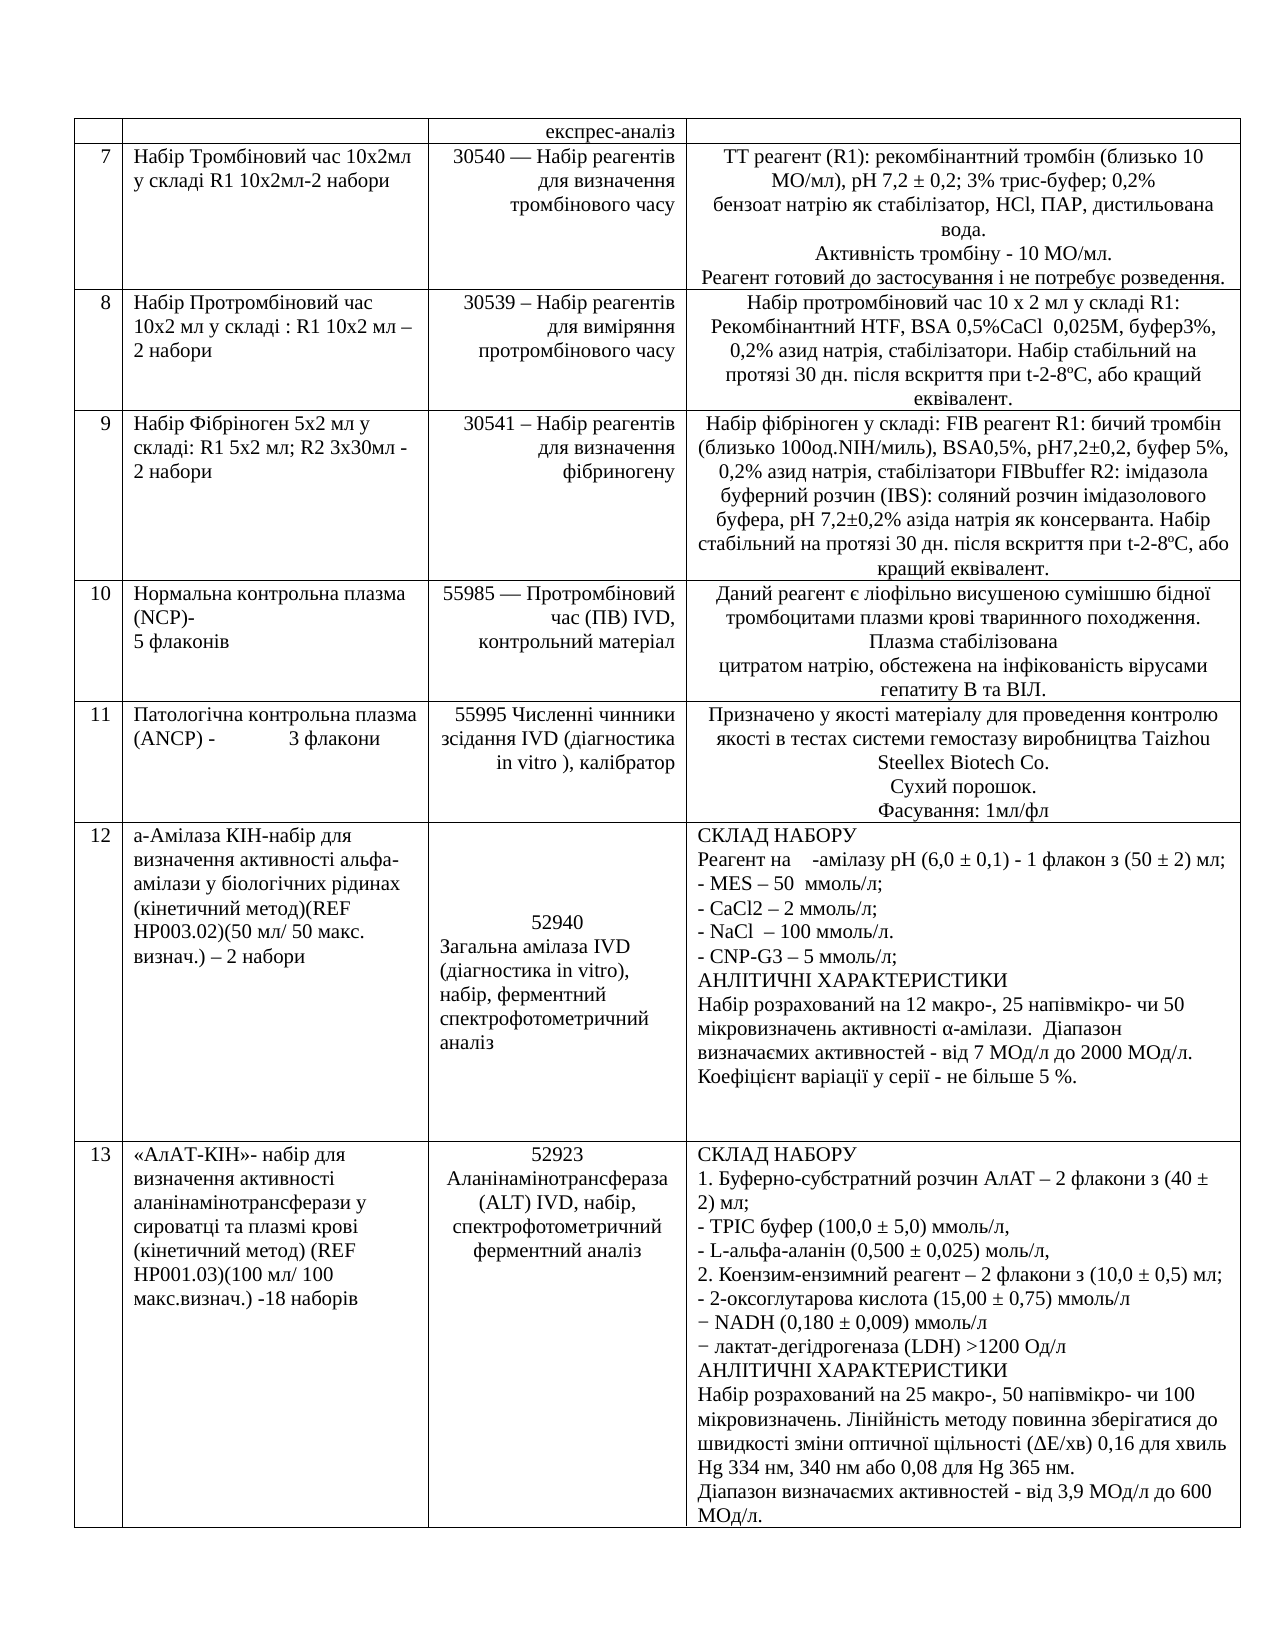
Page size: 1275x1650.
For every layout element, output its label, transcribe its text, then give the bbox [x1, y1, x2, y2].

table_cell Набір протромбіновий час 10 х 2 мл у складі R1: Рекомбінантний НТF, BSA 0,5%CaCl 0,025M, буфер3%, 0,2% азид натрія, стабілізатори. Набір стабільний на протязі 30 дн. після вскриття при t-2-8ºС, або кращий еквівалент. [687, 290, 1240, 410]
table_cell Набір фібріноген у складі: FIB реагент R1: бичий тромбін (близько 100од.NIH/миль), BSA0,5%, pH7,2±0,2, буфер 5%, 0,2% азид натрія, стабілізатори FIBbuffer R2: імідазола буферний розчин (ІВS): соляний розчин імідазолового буфера, рН 7,2±0,2% азіда натрія як консерванта. Набір стабільний на протязі 30 дн. після вскриття при t-2-8ºС, або кращий еквівалент. [687, 411, 1240, 579]
table_cell 13 [75, 1142, 122, 1527]
table_cell СКЛАД НАБОРУ Реагент на -амілазу рН (6,0 ± 0,1) - 1 флакон з (50 ± 2) мл; - MES – 50 ммоль/л; - CaCl2 – 2 ммоль/л; - NaCl – 100 ммоль/л. - CNP-G3 – 5 ммоль/л; АНЛІТИЧНІ ХАРАКТЕРИСТИКИ Набір розрахований на 12 макро-, 25 напівмікро- чи 50 мікровизначень активності α-амілази. Діапазон визначаємих активностей - від 7 МОд/л до 2000 МОд/л. Коефіцієнт варіації у серії - не більше 5 %. [687, 823, 1240, 1141]
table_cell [429, 1142, 686, 1527]
table_cell 55985 — Протромбіновий час (ПВ) IVD, контрольний матеріал [429, 581, 686, 701]
table_cell а-Амілаза КІН-набір для визначення активності альфа-амілази у біологічних рідинах (кінетичний метод)(REF НР003.02)(50 мл/ 50 макс. визнач.) – 2 набори [123, 823, 428, 1141]
table_cell 30541 – Набір реагентів для визначення фібриногену [429, 411, 686, 579]
table_cell Нормальна контрольна плазма (NCP)- 5 флаконів [123, 581, 428, 701]
table_cell 30540 — Набір реагентів для визначення тромбінового часу [429, 144, 686, 289]
table_cell 11 [75, 702, 122, 822]
table_cell 12 [75, 823, 122, 1141]
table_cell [429, 119, 686, 143]
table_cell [123, 119, 428, 143]
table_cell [123, 1142, 428, 1527]
table_cell 30539 – Набір реагентів для виміряння протромбінового часу [429, 290, 686, 410]
table_cell 6 [75, 119, 122, 143]
table_cell 52940 Загальна амілаза IVD (діагностика in vitro), набір, ферментний спектрофотометричний аналіз [429, 823, 686, 1141]
table_cell Даний реагент є ліофільно висушеною сумішшю бідної тромбоцитами плазми крові тваринного походження. Плазма стабілізована цитратом натрію, обстежена на інфікованість вірусами гепатиту В та ВІЛ. [687, 581, 1240, 701]
table_cell Призначено у якості матеріалу для проведення контролю якості в тестах системи гемостазу виробництва Taizhou Steellex Biotech Co. Сухий порошок. Фасування: 1мл/фл [687, 702, 1240, 822]
table_cell Набір Тромбіновий час 10x2мл у складі R1 10х2мл-2 набори [123, 144, 428, 289]
table_cell 7 [75, 144, 122, 289]
table_cell 9 [75, 411, 122, 579]
table_cell Патологічна контрольна плазма (ANCP) - 3 флакони [123, 702, 428, 822]
table_cell Набір Фібріноген 5х2 мл у складі: R1 5х2 мл; R2 3х30мл -2 набори [123, 411, 428, 579]
table_cell TT реагент (R1): рекомбінантний тромбін (близько 10 МО/мл), рН 7,2 ± 0,2; 3% трис-буфер; 0,2% бензоат натрію як стабілізатор, HCl, ПАР, дистильована вода. Активність тромбіну - 10 МО/мл. Реагент готовий до застосування і не потребує розведення. [687, 144, 1240, 289]
table_cell 10 [75, 581, 122, 701]
table_cell 8 [75, 290, 122, 410]
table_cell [687, 119, 1240, 143]
table_cell 55995 Численні чинники зсідання IVD (діагностика in vitro ), калібратор [429, 702, 686, 822]
table_cell Набір Протромбіновий час 10х2 мл у складі : R1 10х2 мл – 2 набори [123, 290, 428, 410]
